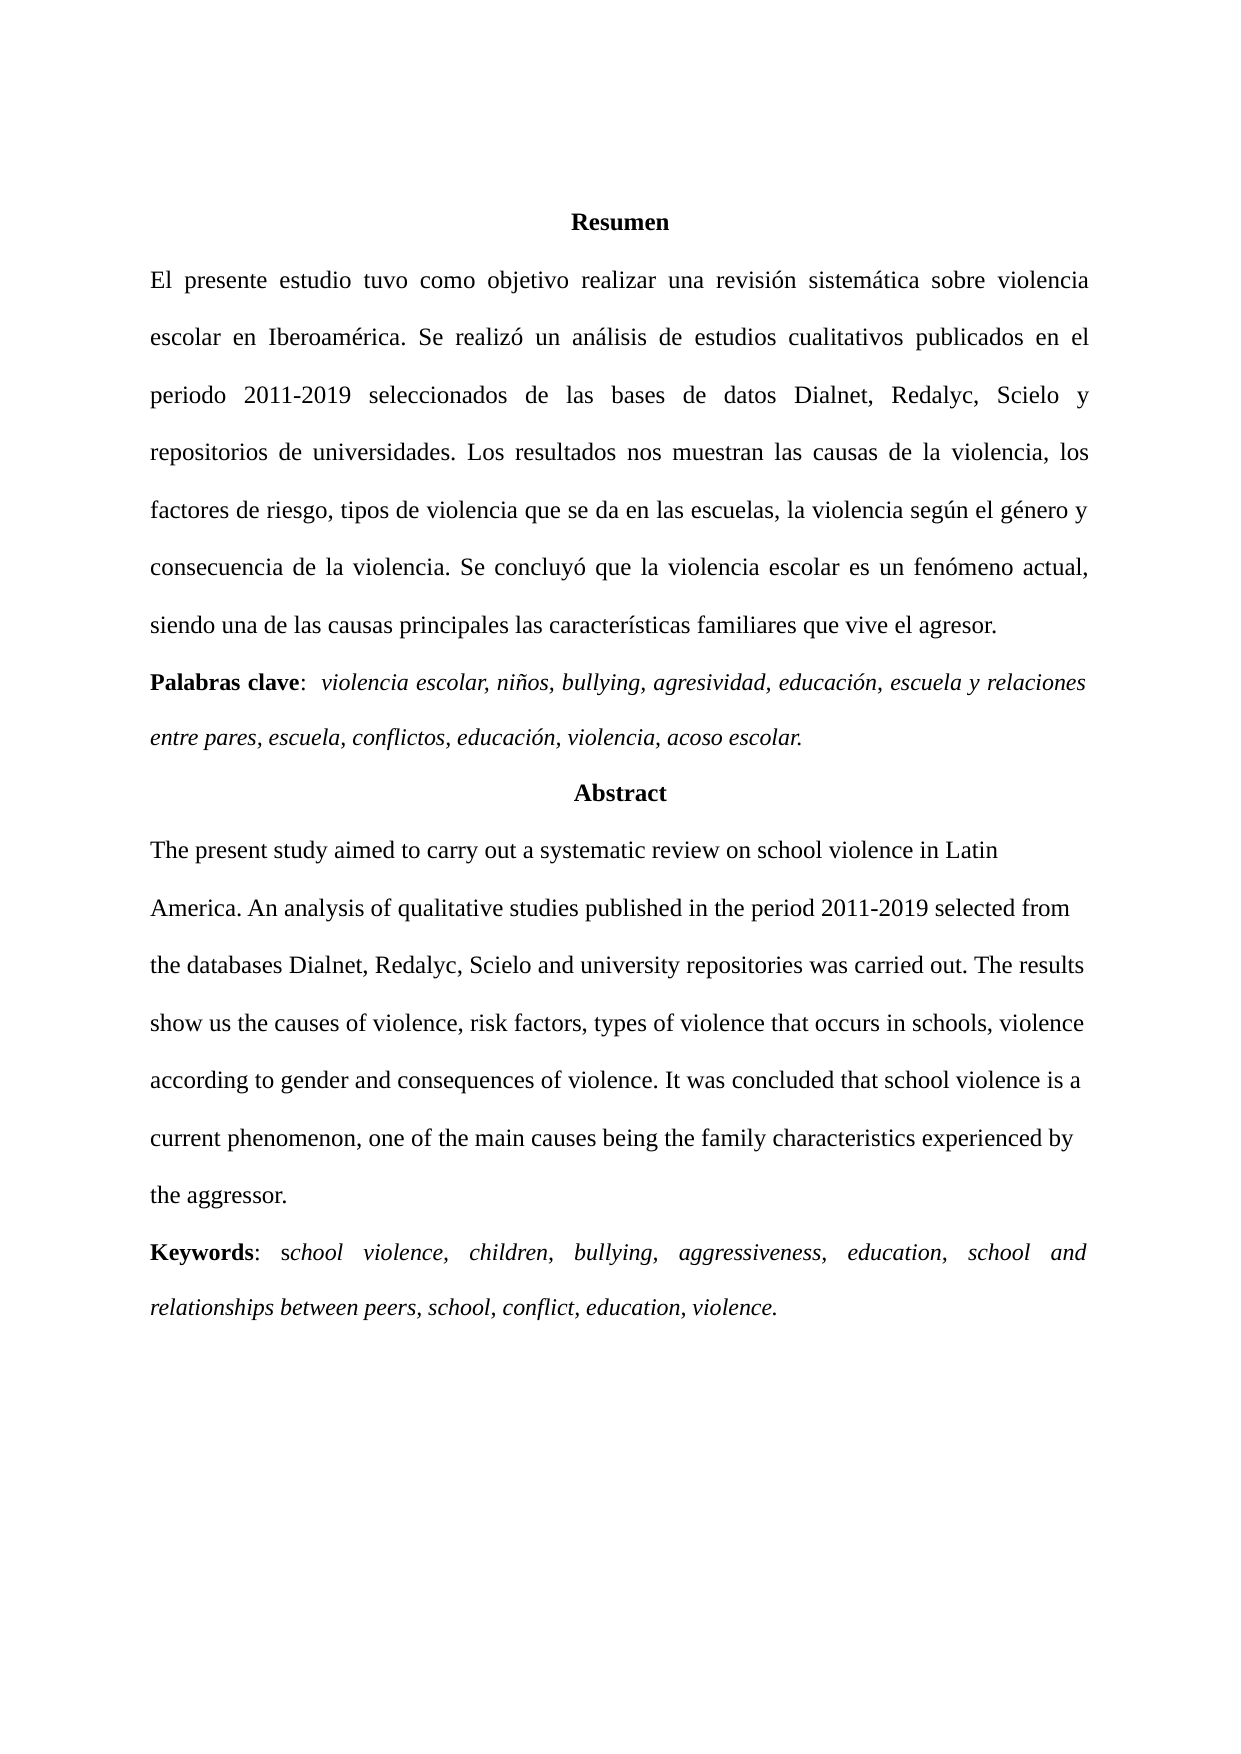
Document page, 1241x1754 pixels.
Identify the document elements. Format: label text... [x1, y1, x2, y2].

text Resumen [150, 207, 1090, 236]
text Keywords: school violence, children, bullying, aggressiveness, education, school and relationships between peers, school, conflict, education, violence. [150, 1238, 1090, 1321]
text Abstract [150, 778, 1090, 807]
text Palabras clave: violencia escolar, niños, bullying, agresividad, educación, escuela y relaciones entre pares, escuela, conflictos, educación, violencia, acoso escolar. [150, 667, 1090, 750]
text The present study aimed to carry out a systematic review on school violence in Latin America. An analysis of qualitative studies published in the period 2011-2019 selected from the databases Dialnet, Redalyc, Scielo and university repositories was carried out. The results show us the causes of violence, risk factors, types of violence that occurs in schools, violence according to gender and consequences of violence. It was concluded that school violence is a current phenomenon, one of the main causes being the family characteristics experienced by the aggressor. [150, 835, 1090, 1209]
text El presente estudio tuvo como objetivo realizar una revisión sistemática sobre violencia escolar en Iberoamérica. Se realizó un análisis de estudios cualitativos publicados en el periodo 2011-2019 seleccionados de las bases de datos Dialnet, Redalyc, Scielo y repositorios de universidades. Los resultados nos muestran las causas de la violencia, los factores de riesgo, tipos de violencia que se da en las escuelas, la violencia según el género y consecuencia de la violencia. Se concluyó que la violencia escolar es un fenómeno actual, siendo una de las causas principales las características familiares que vive el agresor. [150, 265, 1090, 639]
